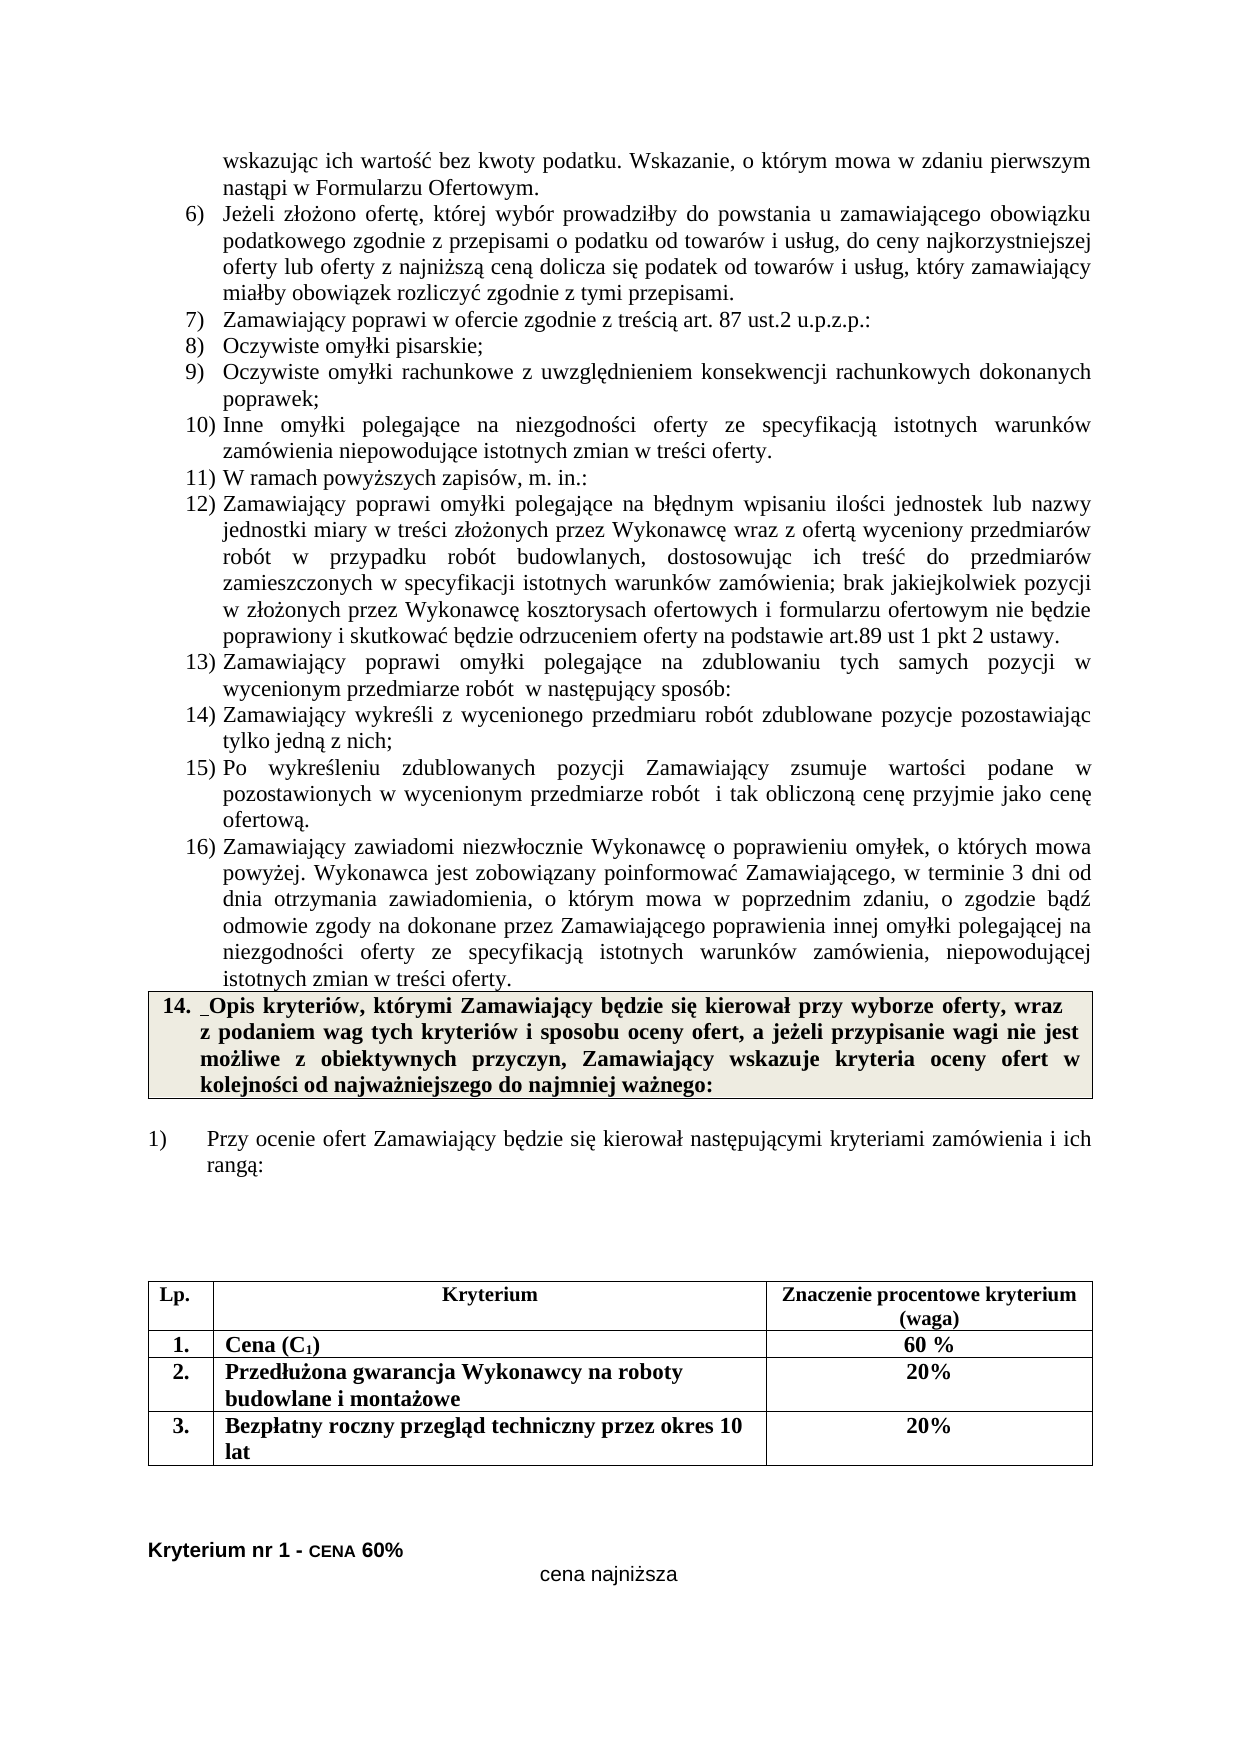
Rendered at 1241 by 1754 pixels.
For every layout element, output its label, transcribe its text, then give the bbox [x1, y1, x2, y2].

table_cell 20% [767, 1358, 1092, 1411]
list Zamawiający poprawi w ofercie zgodnie z treścią art. 87 ust.2 u.p.z.p.: [185, 306, 1093, 332]
list Zamawiający zawiadomi niezwłocznie Wykonawcę o poprawieniu omyłek, o których mowa powyżej. Wykonawca jest zobowiązany poinformować Zamawiającego, w terminie 3 dni od dnia otrzymania zawiadomienia, o którym mowa w poprzednim zdaniu, o zgodzie bądź odmowie zgody na dokonane przez Zamawiającego poprawienia innej omyłki polegającej na niezgodności oferty ze specyfikacją istotnych warunków zamówienia, niepowodującej istotnych zmian w treści oferty. [185, 833, 1093, 991]
table_header Znaczenie procentowe kryterium (waga) [767, 1282, 1092, 1330]
table_cell 1. [149, 1331, 213, 1357]
list Jeżeli złożono ofertę, której wybór prowadziłby do powstania u zamawiającego obowiązku podatkowego zgodnie z przepisami o podatku od towarów i usług, do ceny najkorzystniejszej oferty lub oferty z najniższą ceną dolicza się podatek od towarów i usług, który zamawiający miałby obowiązek rozliczyć zgodnie z tymi przepisami. [185, 200, 1093, 306]
list Zamawiający wykreśli z wycenionego przedmiaru robót zdublowane pozycje pozostawiając tylko jedną z nich; [185, 701, 1093, 754]
table_header Kryterium [214, 1282, 766, 1330]
list Inne omyłki polegające na niezgodności oferty ze specyfikacją istotnych warunków zamówienia niepowodujące istotnych zmian w treści oferty. [185, 411, 1093, 464]
table_cell Przedłużona gwarancja Wykonawcy na roboty budowlane i montażowe [214, 1358, 766, 1411]
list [185, 148, 1093, 200]
list Po wykreśleniu zdublowanych pozycji Zamawiający zsumuje wartości podane w pozostawionych w wycenionym przedmiarze robót i tak obliczoną cenę przyjmie jako cenę ofertową. [185, 754, 1093, 833]
text Kryterium nr 1 - cena 60% [148, 1538, 1093, 1562]
table_cell 20% [767, 1412, 1092, 1465]
table_cell 3. [149, 1412, 213, 1465]
list Oczywiste omyłki rachunkowe z uwzględnieniem konsekwencji rachunkowych dokonanych poprawek; [185, 358, 1093, 411]
table_cell 60 % [767, 1331, 1092, 1357]
list Zamawiający poprawi omyłki polegające na zdublowaniu tych samych pozycji w wycenionym przedmiarze robót w następujący sposób: [185, 648, 1093, 701]
table_cell Cena (C1) [214, 1331, 766, 1357]
list Zamawiający poprawi omyłki polegające na błędnym wpisaniu ilości jednostek lub nazwy jednostki miary w treści złożonych przez Wykonawcę wraz z ofertą wyceniony przedmiarów robót w przypadku robót budowlanych, dostosowując ich treść do przedmiarów zamieszczonych w specyfikacji istotnych warunków zamówienia; brak jakiejkolwiek pozycji w złożonych przez Wykonawcę kosztorysach ofertowych i formularzu ofertowym nie będzie poprawiony i skutkować będzie odrzuceniem oferty na podstawie art.89 ust 1 pkt 2 ustawy. [185, 490, 1093, 648]
list Oczywiste omyłki pisarskie; [185, 332, 1093, 358]
table_header Opis kryteriów, którymi Zamawiający będzie się kierował przy wyborze oferty, wraz z podaniem wag tych kryteriów i sposobu oceny ofert, a jeżeli przypisanie wagi nie jest możliwe z obiektywnych przyczyn, Zamawiający wskazuje kryteria oceny ofert w kolejności od najważniejszego do najmniej ważnego: [149, 992, 1092, 1097]
table_cell 2. [149, 1358, 213, 1411]
list Przy ocenie ofert Zamawiający będzie się kierował następującymi kryteriami zamówienia i ich rangą: [148, 1125, 1093, 1177]
table_cell Bezpłatny roczny przegląd techniczny przez okres 10 lat [214, 1412, 766, 1465]
text cena najniższa [148, 1562, 1093, 1586]
list W ramach powyższych zapisów, m. in.: [185, 464, 1093, 490]
table_header Lp. [149, 1282, 213, 1330]
